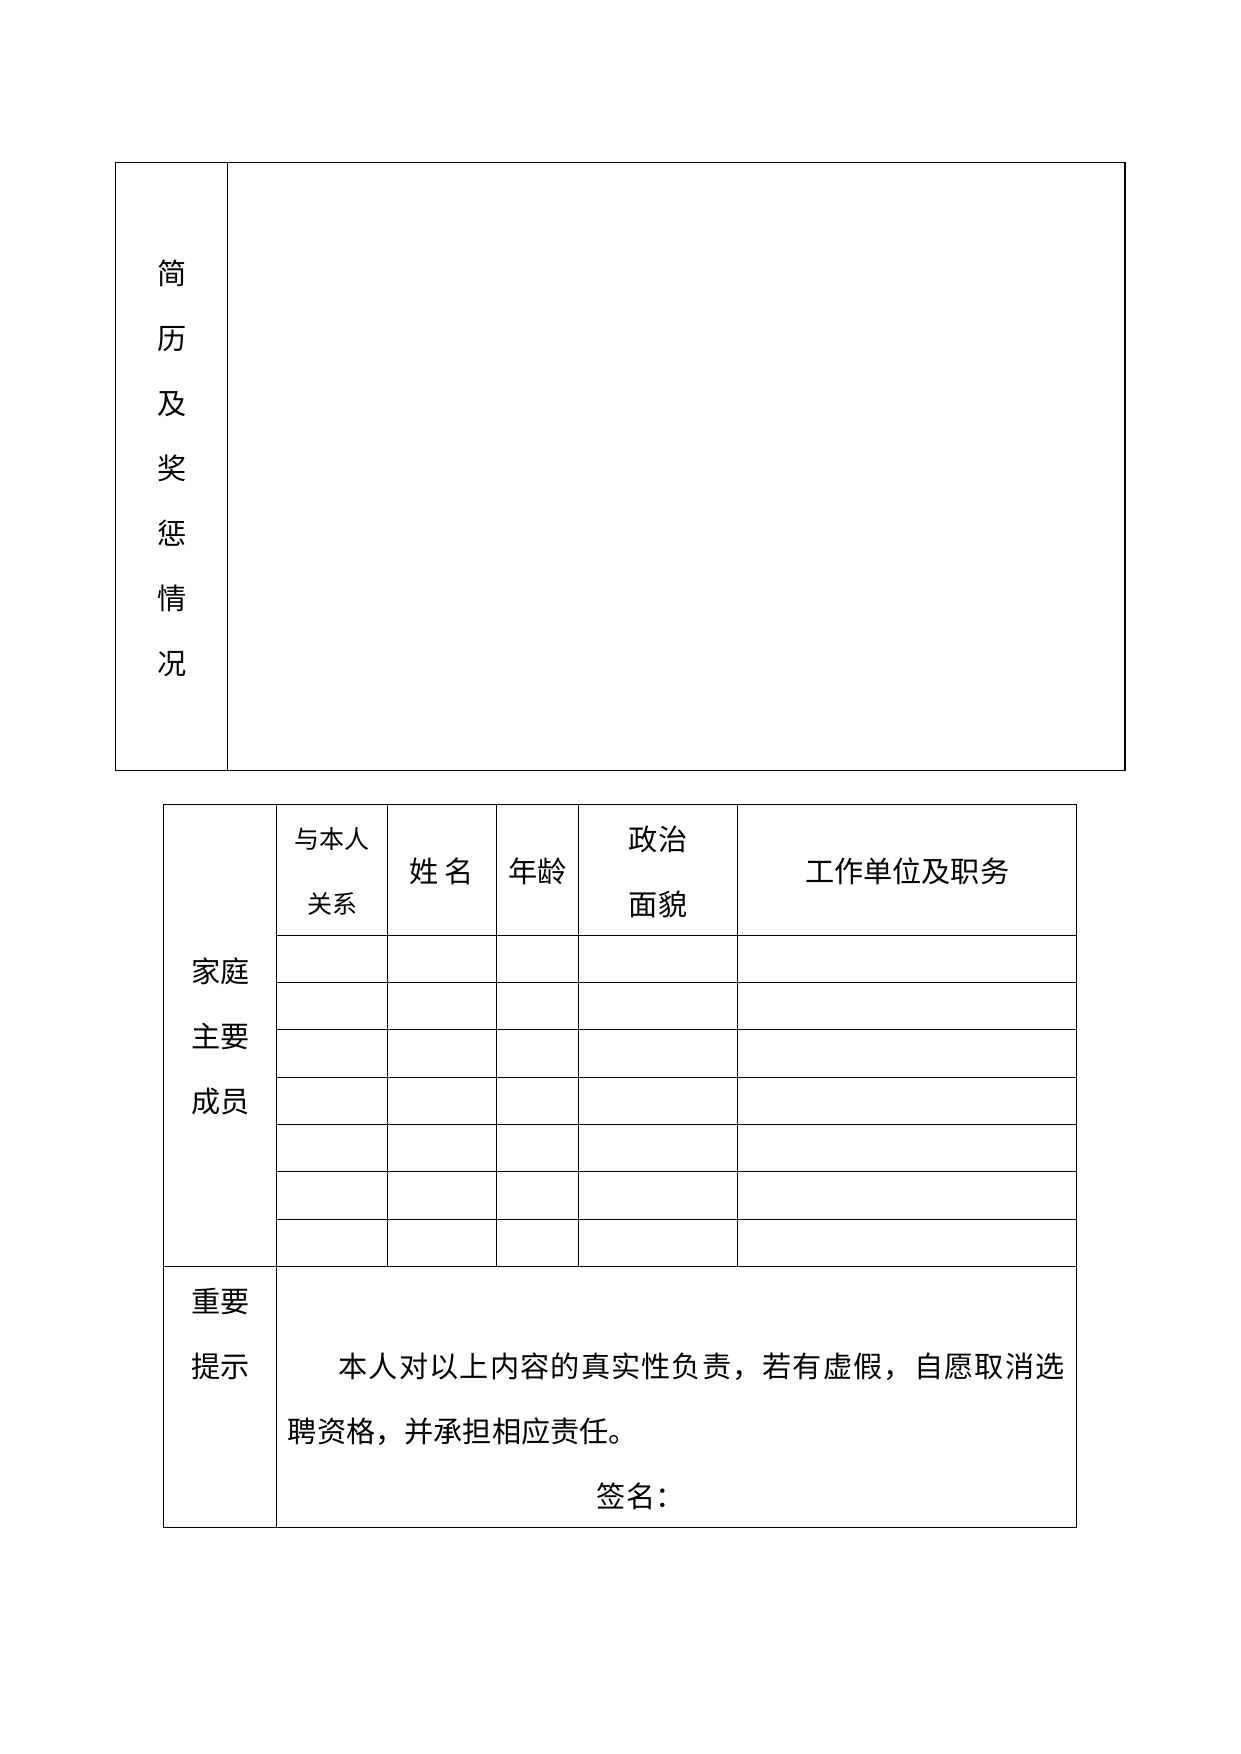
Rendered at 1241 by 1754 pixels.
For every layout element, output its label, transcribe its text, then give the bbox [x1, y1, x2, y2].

table_cell [497, 1172, 578, 1218]
table_cell [277, 936, 387, 982]
table_cell [497, 1220, 578, 1266]
table_cell [277, 1030, 387, 1077]
table_header 年龄 [497, 805, 578, 935]
table_header 姓 名 [388, 805, 496, 935]
table_cell [579, 1030, 737, 1077]
table_cell [738, 1172, 1076, 1218]
table_cell [579, 1125, 737, 1171]
table_cell [497, 1078, 578, 1124]
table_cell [277, 1267, 1076, 1527]
table_cell [579, 983, 737, 1029]
table_cell [388, 1172, 496, 1218]
table_cell [738, 1030, 1076, 1077]
table_cell [579, 1172, 737, 1218]
table_cell [277, 1125, 387, 1171]
table_cell [738, 983, 1076, 1029]
table_cell [497, 1125, 578, 1171]
table_cell [228, 163, 1124, 770]
table_cell [738, 1078, 1076, 1124]
table_header 与本人关系 [277, 805, 387, 935]
table_cell [388, 1220, 496, 1266]
table_cell [277, 1172, 387, 1218]
table_cell [388, 1125, 496, 1171]
table_cell [738, 936, 1076, 982]
table_cell [738, 1125, 1076, 1171]
table_cell [388, 1078, 496, 1124]
table_cell [388, 1030, 496, 1077]
table_cell [388, 983, 496, 1029]
table_cell [579, 1078, 737, 1124]
table_cell [738, 1220, 1076, 1266]
table_cell 重要 提示 [164, 1267, 276, 1527]
table_cell [277, 983, 387, 1029]
table_header 工作单位及职务 [738, 805, 1076, 935]
table_cell [579, 1220, 737, 1266]
table_cell [497, 983, 578, 1029]
table_cell [497, 1030, 578, 1077]
table_cell [277, 1220, 387, 1266]
table_header 政治 面貌 [579, 805, 737, 935]
table_header 家庭 主要 成员 [164, 805, 276, 1266]
table_cell [388, 936, 496, 982]
table_cell [277, 1078, 387, 1124]
table_cell [579, 936, 737, 982]
table_cell 简 历 及 奖 惩 情 况 [116, 163, 227, 770]
table_cell [497, 936, 578, 982]
